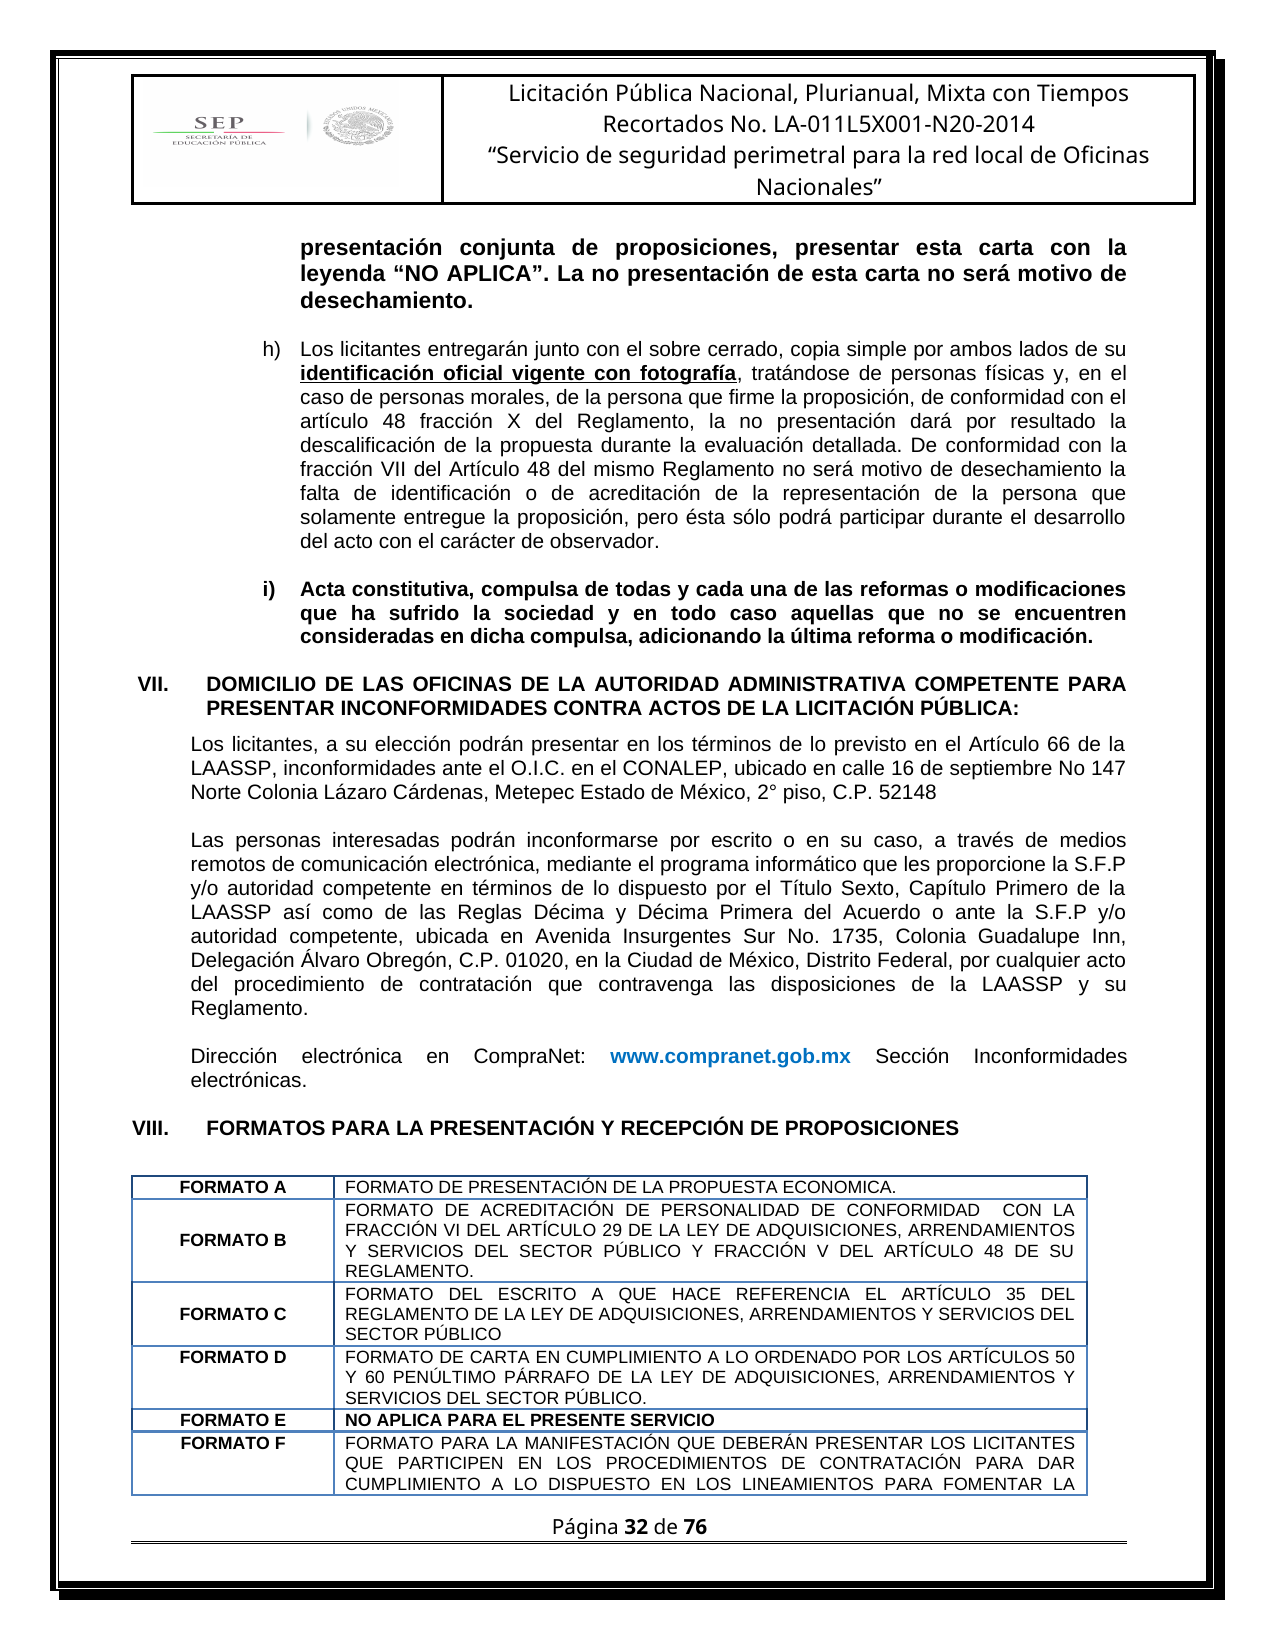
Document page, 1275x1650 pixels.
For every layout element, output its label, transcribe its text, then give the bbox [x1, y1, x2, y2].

table_cell FORMATO DE ACREDITACIÓN DE PERSONALIDAD DE CONFORMIDAD CON LA FRACCIÓN VI DEL ARTÍCULO 29 DE LA LEY DE ADQUISICIONES, ARRENDAMIENTOS Y SERVICIOS DEL SECTOR PÚBLICO Y FRACCIÓN V DEL ARTÍCULO 48 DE SU REGLAMENTO. [335, 1200, 1086, 1281]
table_cell FORMATO B [133, 1200, 333, 1281]
text Las personas interesadas podrán inconformarse por escrito o en su caso, a través de medios remotos de comunicación electrónica, mediante el programa informático que les proporcione la S.F.P y/o autoridad competente en términos de lo dispuesto por el Título Sexto, Capítulo Primero de la LAASSP así como de las Reglas Décima y Décima Primera del Acuerdo o ante la S.F.P y/o autoridad competente, ubicada en Avenida Insurgentes Sur No. 1735, Colonia Guadalupe Inn, Delegación Álvaro Obregón, C.P. 01020, en la Ciudad de México, Distrito Federal, por cualquier acto del procedimiento de contratación que contravenga las disposiciones de la LAASSP y su Reglamento. [190, 828, 1127, 1020]
list DOMICILIO DE LAS OFICINAS DE LA AUTORIDAD ADMINISTRATIVA COMPETENTE PARA PRESENTAR INCONFORMIDADES CONTRA ACTOS DE LA LICITACIÓN PÚBLICA: [169, 672, 1127, 720]
table_cell FORMATO DE CARTA EN CUMPLIMIENTO A LO ORDENADO POR LOS ARTÍCULOS 50 Y 60 PENÚLTIMO PÁRRAFO DE LA LEY DE ADQUISICIONES, ARRENDAMIENTOS Y SERVICIOS DEL SECTOR PÚBLICO. [335, 1347, 1086, 1408]
list Acta constitutiva, compulsa de todas y cada una de las reformas o modificaciones que ha sufrido la sociedad y en todo caso aquellas que no se encuentren consideradas en dicha compulsa, adicionando la última reforma o modificación. [262, 576, 1127, 648]
list Los licitantes entregarán junto con el sobre cerrado, copia simple por ambos lados de su identificación oficial vigente con fotografía, tratándose de personas físicas y, en el caso de personas morales, de la persona que firme la proposición, de conformidad con el artículo 48 fracción X del Reglamento, la no presentación dará por resultado la descalificación de la propuesta durante la evaluación detallada. De conformidad con la fracción VII del Artículo 48 del mismo Reglamento no será motivo de desechamiento la falta de identificación o de acreditación de la representación de la persona que solamente entregue la proposición, pero ésta sólo podrá participar durante el desarrollo del acto con el carácter de observador. [262, 337, 1127, 552]
picture [143, 78, 400, 187]
table_cell NO APLICA PARA EL PRESENTE SERVICIO [335, 1410, 1086, 1430]
list FORMATOS PARA LA PRESENTACIÓN Y RECEPCIÓN DE PROPOSICIONES [169, 1116, 1127, 1139]
table_header FORMATO A [133, 1177, 333, 1197]
text Dirección electrónica en CompraNet: www.compranet.gob.mx Sección Inconformidades electrónicas. [190, 1044, 1127, 1092]
table_cell FORMATO D [133, 1347, 333, 1408]
text Los licitantes, a su elección podrán presentar en los términos de lo previsto en el Artículo 66 de la LAASSP, inconformidades ante el O.I.C. en el CONALEP, ubicado en calle 16 de septiembre No 147 Norte Colonia Lázaro Cárdenas, Metepec Estado de México, 2° piso, C.P. 52148 [190, 732, 1127, 804]
table_cell FORMATO DEL ESCRITO A QUE HACE REFERENCIA EL ARTÍCULO 35 DEL REGLAMENTO DE LA LEY DE ADQUISICIONES, ARRENDAMIENTOS Y SERVICIOS DEL SECTOR PÚBLICO [335, 1283, 1086, 1344]
table_cell FORMATO F [133, 1433, 333, 1494]
table_header FORMATO DE PRESENTACIÓN DE LA PROPUESTA ECONOMICA. [335, 1177, 1086, 1197]
table_cell FORMATO E [133, 1410, 333, 1430]
table_cell FORMATO C [133, 1283, 333, 1344]
